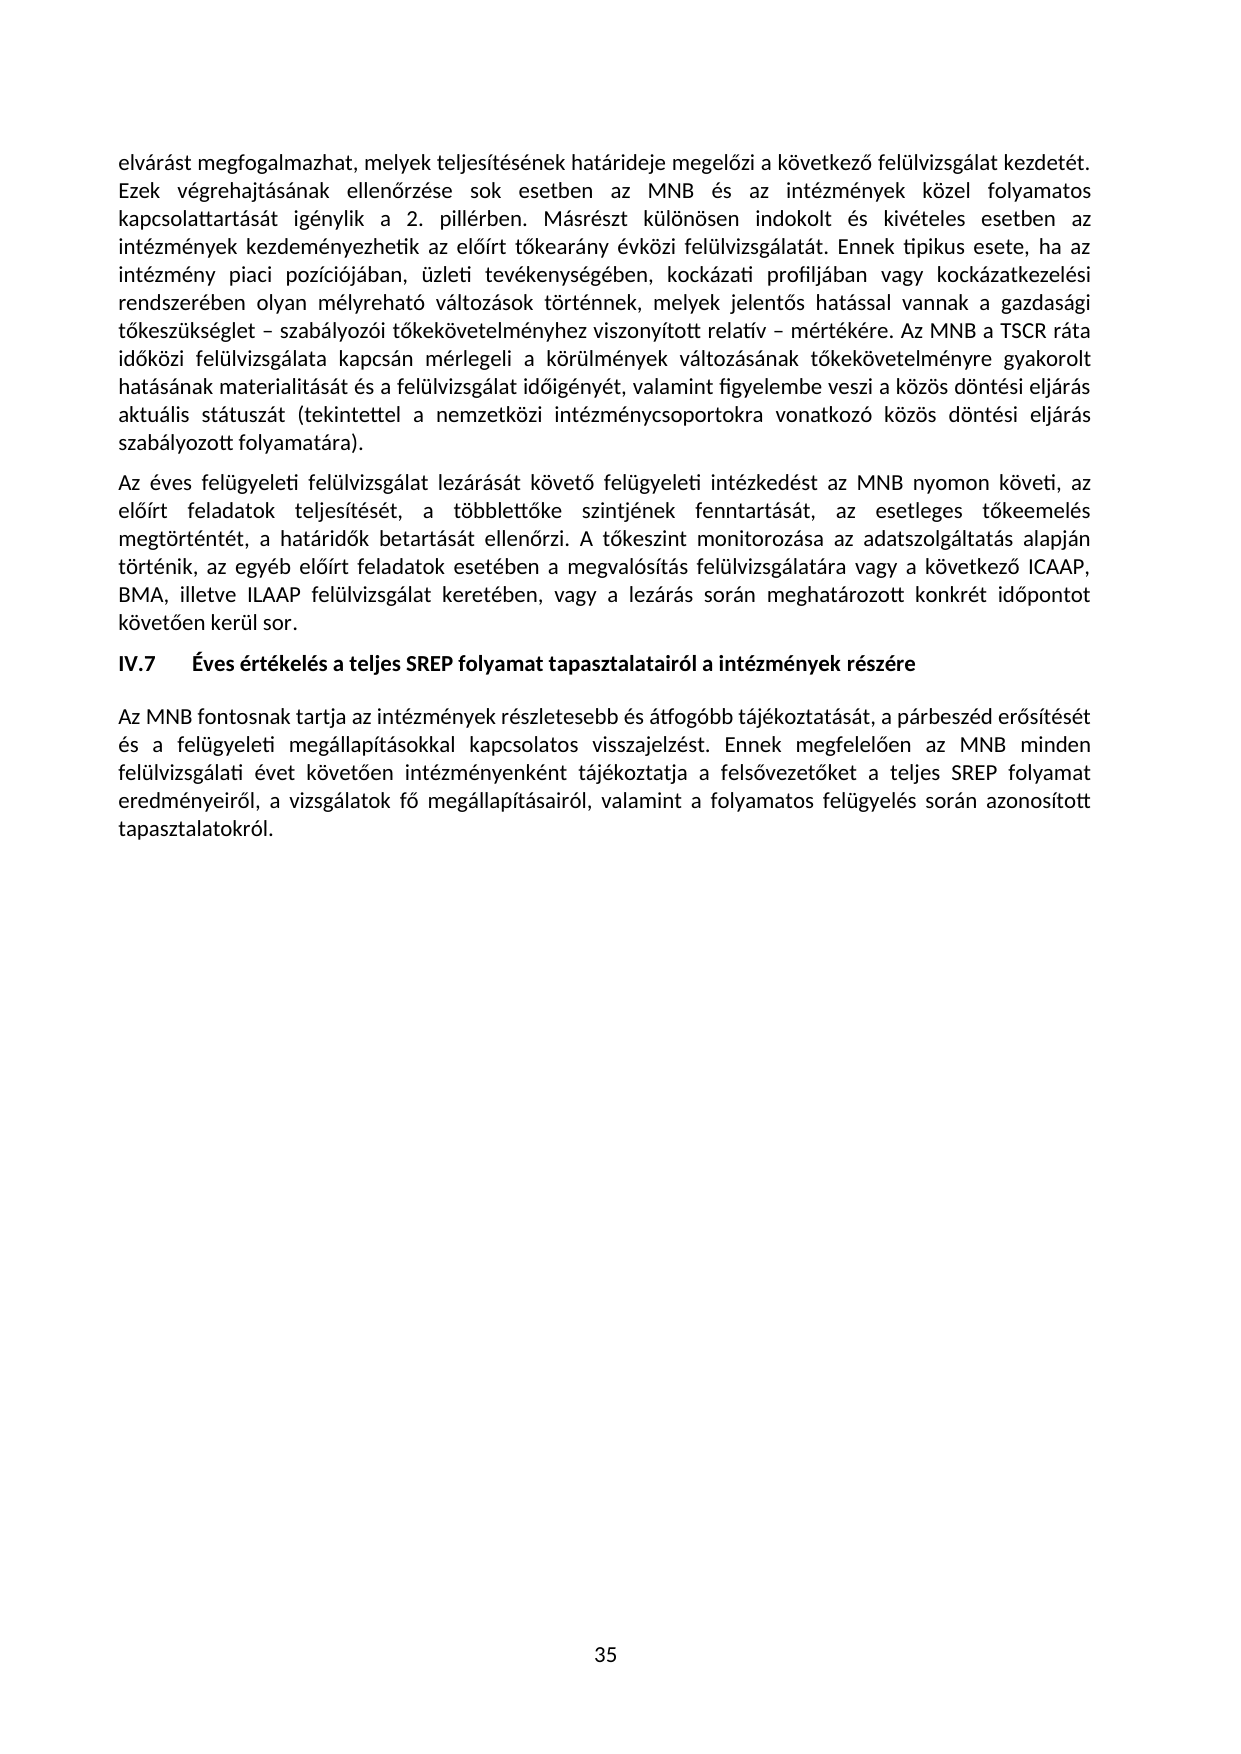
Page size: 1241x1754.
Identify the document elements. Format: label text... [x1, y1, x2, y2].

text Az MNB fontosnak tartja az intézmények részletesebb és átfogóbb tájékoztatását, a párbeszéd erősítését és a felügyeleti megállapításokkal kapcsolatos visszajelzést. Ennek megfelelően az MNB minden felülvizsgálati évet követően intézményenként tájékoztatja a felsővezetőket a teljes SREP folyamat eredményeiről, a vizsgálatok fő megállapításairól, valamint a folyamatos felügyelés során azonosított tapasztalatokról. [118, 702, 1093, 842]
subtitle Éves értékelés a teljes SREP folyamat tapasztalatairól a intézmények részére [118, 649, 1093, 677]
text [118, 148, 1093, 456]
text Az éves felügyeleti felülvizsgálat lezárását követő felügyeleti intézkedést az MNB nyomon követi, az előírt feladatok teljesítését, a többlettőke szintjének fenntartását, az esetleges tőkeemelés megtörténtét, a határidők betartását ellenőrzi. A tőkeszint monitorozása az adatszolgáltatás alapján történik, az egyéb előírt feladatok esetében a megvalósítás felülvizsgálatára vagy a következő ICAAP, BMA, illetve ILAAP felülvizsgálat keretében, vagy a lezárás során meghatározott konkrét időpontot követően kerül sor. [118, 468, 1093, 637]
